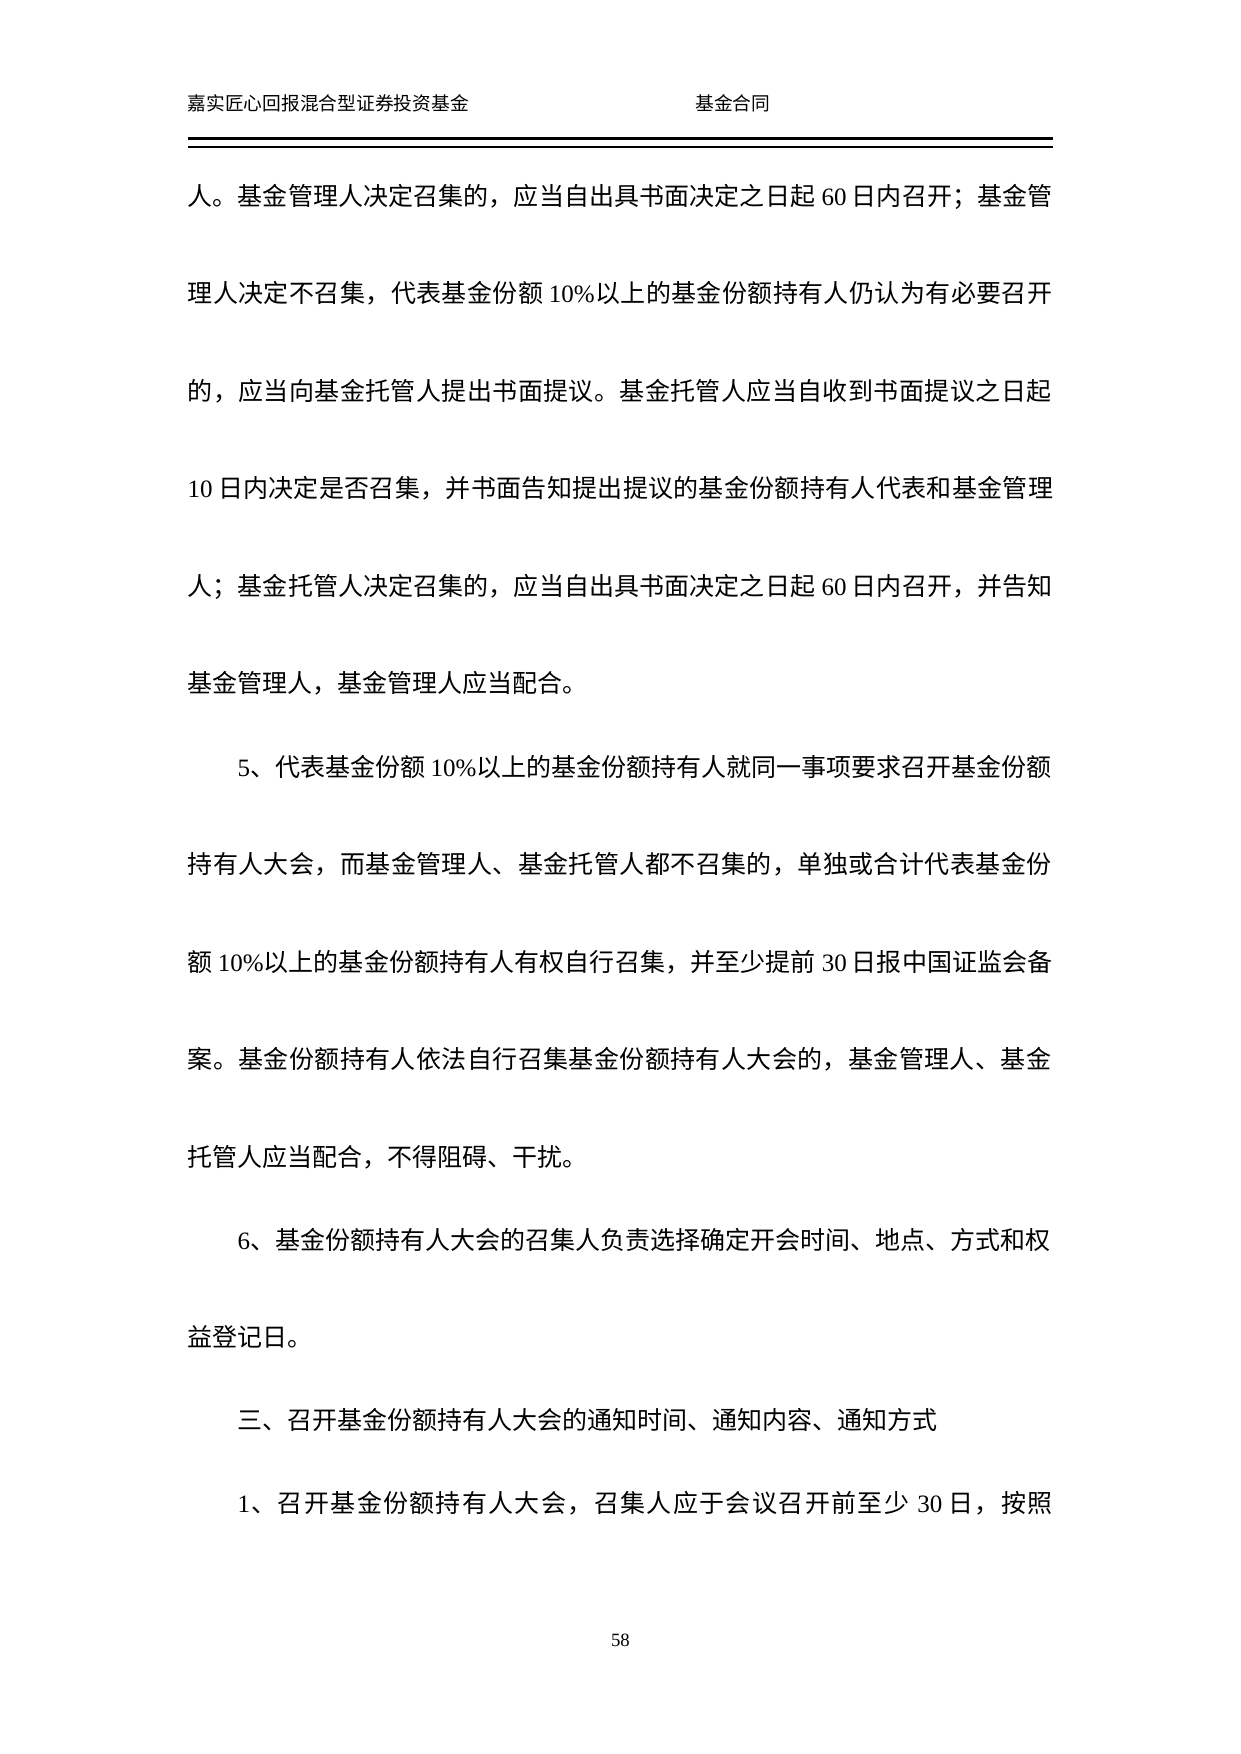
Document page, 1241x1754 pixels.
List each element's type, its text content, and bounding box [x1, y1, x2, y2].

text 6、基金份额持有人大会的召集人负责选择确定开会时间、地点、方式和权益登记日。 [187, 1206, 1053, 1368]
text 三、召开基金份额持有人大会的通知时间、通知内容、通知方式 [187, 1386, 1053, 1451]
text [187, 1469, 1053, 1534]
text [187, 162, 1053, 714]
text 5、代表基金份额10%以上的基金份额持有人就同一事项要求召开基金份额持有人大会，而基金管理人、基金托管人都不召集的，单独或合计代表基金份额10%以上的基金份额持有人有权自行召集，并至少提前30日报中国证监会备案。基金份额持有人依法自行召集基金份额持有人大会的，基金管理人、基金托管人应当配合，不得阻碍、干扰。 [187, 733, 1053, 1188]
